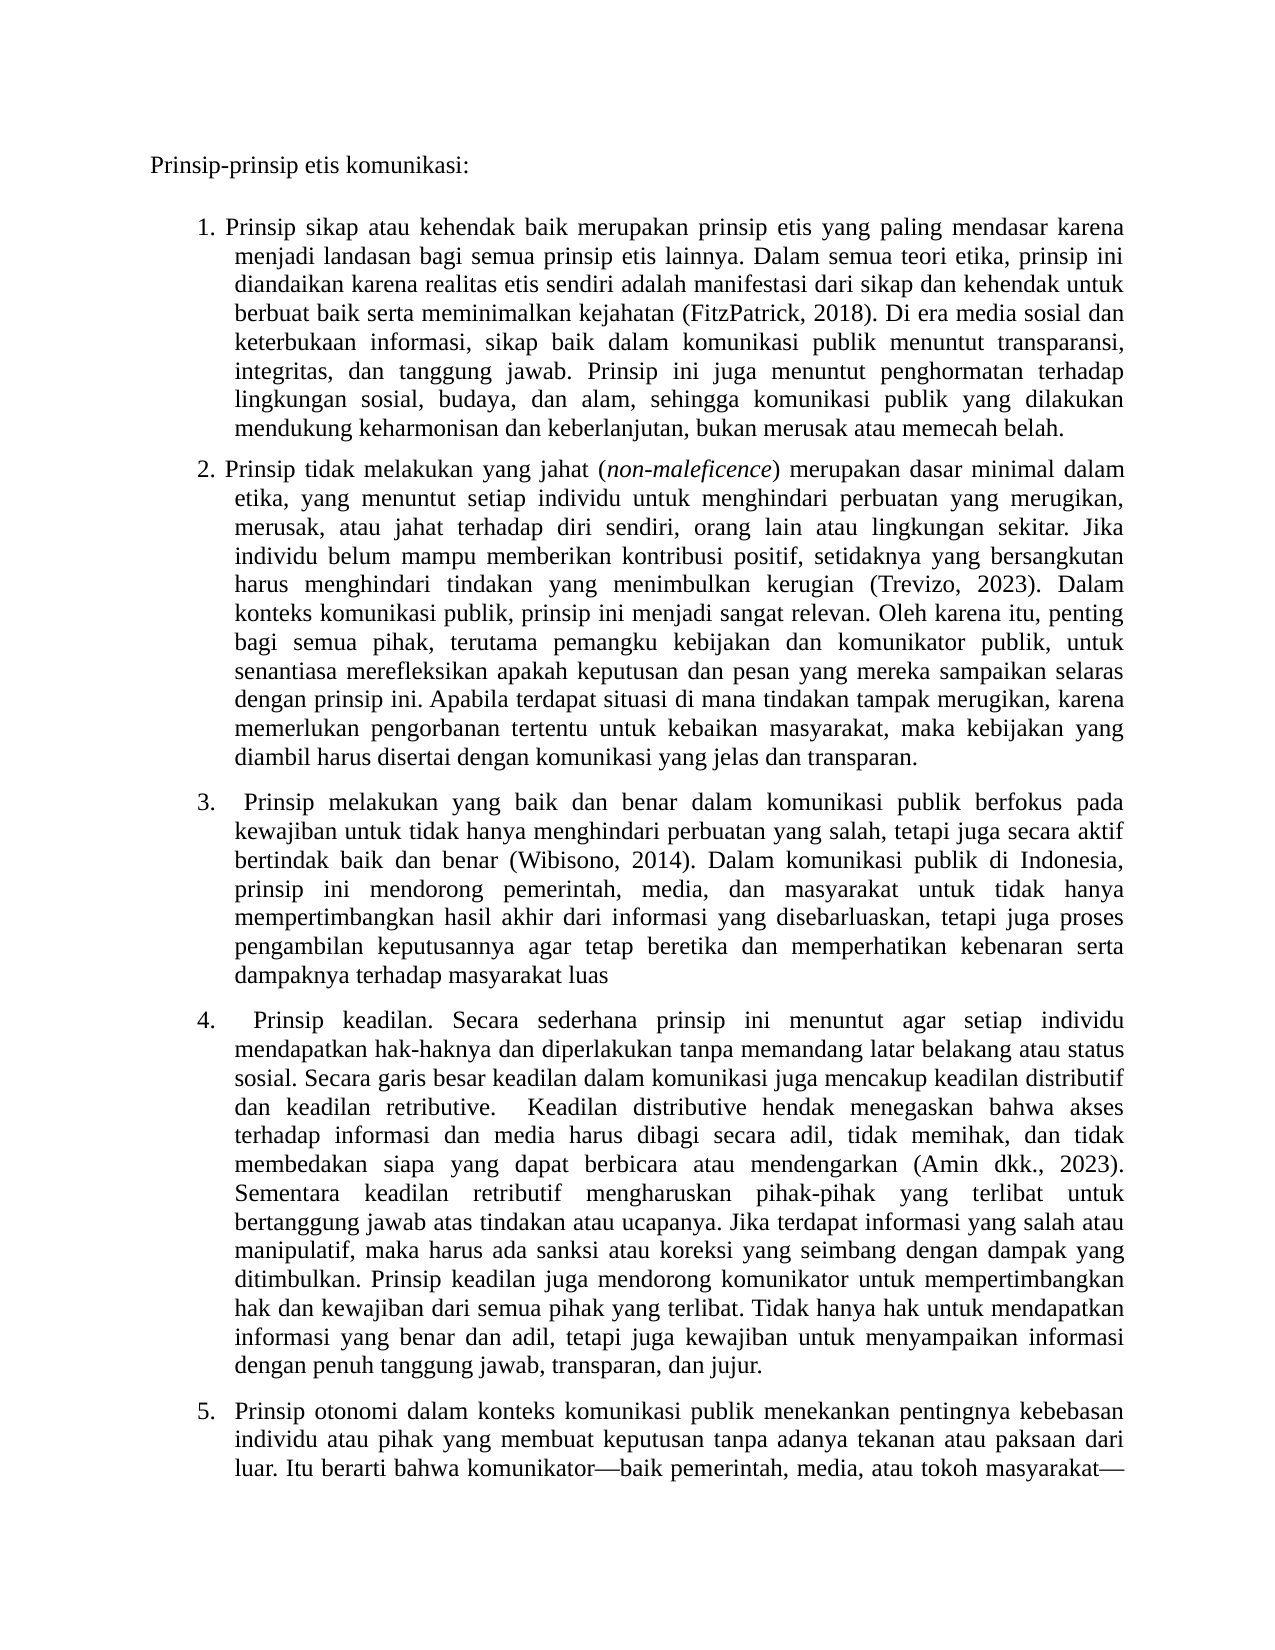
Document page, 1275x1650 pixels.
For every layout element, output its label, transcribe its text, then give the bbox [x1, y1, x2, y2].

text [197, 1396, 1125, 1482]
text 4. Prinsip keadilan. Secara sederhana prinsip ini menuntut agar setiap individu mendapatkan hak-haknya dan diperlakukan tanpa memandang latar belakang atau status sosial. Secara garis besar keadilan dalam komunikasi juga mencakup keadilan distributif dan keadilan retributive. Keadilan distributive hendak menegaskan bahwa akses terhadap informasi dan media harus dibagi secara adil, tidak memihak, dan tidak membedakan siapa yang dapat berbicara atau mendengarkan (Amin dkk., 2023). Sementara keadilan retributif mengharuskan pihak-pihak yang terlibat untuk bertanggung jawab atas tindakan atau ucapanya. Jika terdapat informasi yang salah atau manipulatif, maka harus ada sanksi atau koreksi yang seimbang dengan dampak yang ditimbulkan. Prinsip keadilan juga mendorong komunikator untuk mempertimbangkan hak dan kewajiban dari semua pihak yang terlibat. Tidak hanya hak untuk mendapatkan informasi yang benar dan adil, tetapi juga kewajiban untuk menyampaikan informasi dengan penuh tanggung jawab, transparan, dan jujur. [197, 1005, 1125, 1379]
text 3. Prinsip melakukan yang baik dan benar dalam komunikasi publik berfokus pada kewajiban untuk tidak hanya menghindari perbuatan yang salah, tetapi juga secara aktif bertindak baik dan benar (Wibisono, 2014). Dalam komunikasi publik di Indonesia, prinsip ini mendorong pemerintah, media, dan masyarakat untuk tidak hanya mempertimbangkan hasil akhir dari informasi yang disebarluaskan, tetapi juga proses pengambilan keputusannya agar tetap beretika dan memperhatikan kebenaran serta dampaknya terhadap masyarakat luas [197, 787, 1125, 989]
text 1. Prinsip sikap atau kehendak baik merupakan prinsip etis yang paling mendasar karena menjadi landasan bagi semua prinsip etis lainnya. Dalam semua teori etika, prinsip ini diandaikan karena realitas etis sendiri adalah manifestasi dari sikap dan kehendak untuk berbuat baik serta meminimalkan kejahatan (FitzPatrick, 2018). Di era media sosial dan keterbukaan informasi, sikap baik dalam komunikasi publik menuntut transparansi, integritas, dan tanggung jawab. Prinsip ini juga menuntut penghormatan terhadap lingkungan sosial, budaya, dan alam, sehingga komunikasi publik yang dilakukan mendukung keharmonisan dan keberlanjutan, bukan merusak atau memecah belah. [197, 212, 1125, 442]
text 2. Prinsip tidak melakukan yang jahat (non-maleficence) merupakan dasar minimal dalam etika, yang menuntut setiap individu untuk menghindari perbuatan yang merugikan, merusak, atau jahat terhadap diri sendiri, orang lain atau lingkungan sekitar. Jika individu belum mampu memberikan kontribusi positif, setidaknya yang bersangkutan harus menghindari tindakan yang menimbulkan kerugian (Trevizo, 2023). Dalam konteks komunikasi publik, prinsip ini menjadi sangat relevan. Oleh karena itu, penting bagi semua pihak, terutama pemangku kebijakan dan komunikator publik, untuk senantiasa merefleksikan apakah keputusan dan pesan yang mereka sampaikan selaras dengan prinsip ini. Apabila terdapat situasi di mana tindakan tampak merugikan, karena memerlukan pengorbanan tertentu untuk kebaikan masyarakat, maka kebijakan yang diambil harus disertai dengan komunikasi yang jelas dan transparan. [197, 454, 1125, 771]
text Prinsip-prinsip etis komunikasi: [150, 150, 1125, 179]
